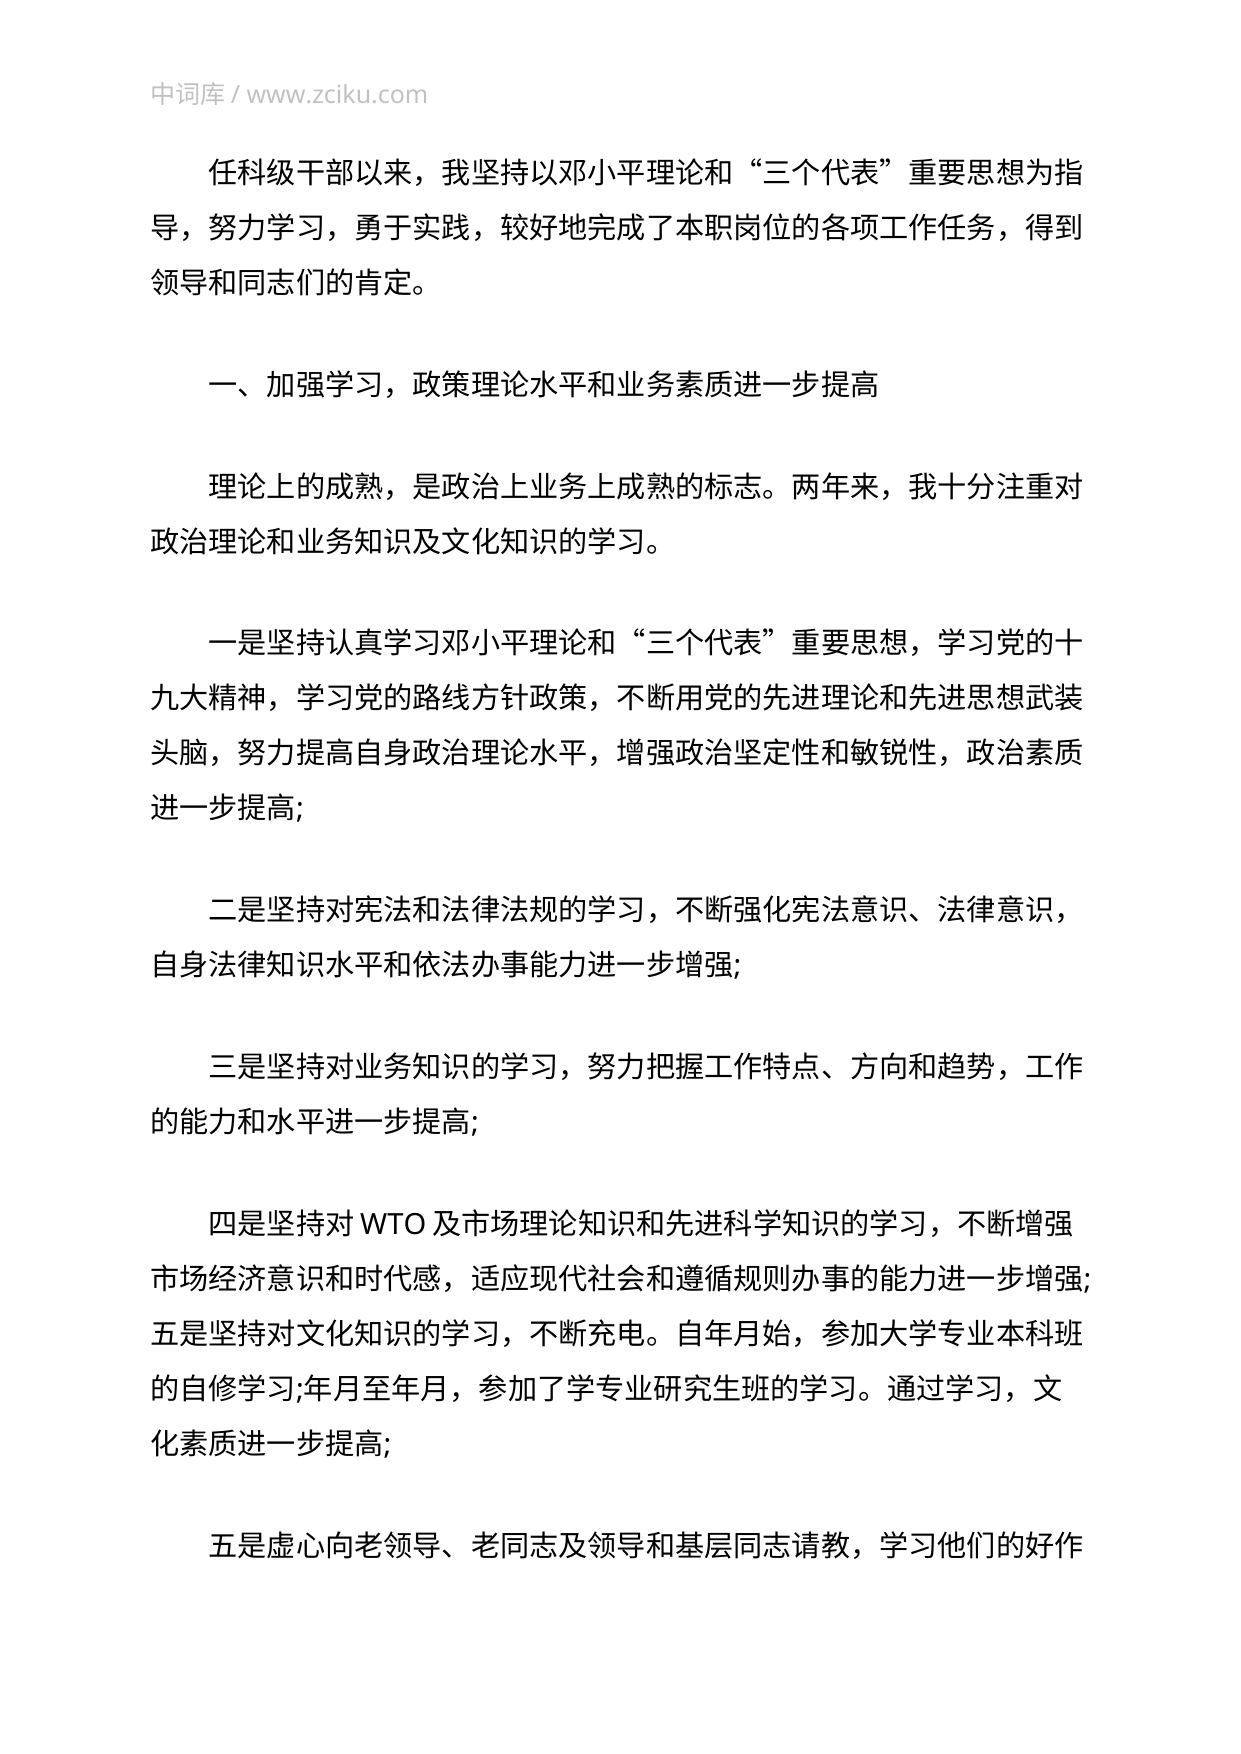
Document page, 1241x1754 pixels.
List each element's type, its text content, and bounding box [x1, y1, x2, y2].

text 一、加强学习，政策理论水平和业务素质进一步提高 [150, 362, 1090, 404]
text 一是坚持认真学习邓小平理论和“三个代表”重要思想，学习党的十九大精神，学习党的路线方针政策，不断用党的先进理论和先进思想武装头脑，努力提高自身政治理论水平，增强政治坚定性和敏锐性，政治素质进一步提高; [150, 620, 1090, 827]
text 理论上的成熟，是政治上业务上成熟的标志。两年来，我十分注重对政治理论和业务知识及文化知识的学习。 [150, 463, 1090, 561]
text 四是坚持对WTO及市场理论知识和先进科学知识的学习，不断增强市场经济意识和时代感，适应现代社会和遵循规则办事的能力进一步增强;五是坚持对文化知识的学习，不断充电。自年月始，参加大学专业本科班的自修学习;年月至年月，参加了学专业研究生班的学习。通过学习，文化素质进一步提高; [150, 1200, 1090, 1463]
text 任科级干部以来，我坚持以邓小平理论和“三个代表”重要思想为指导，努力学习，勇于实践，较好地完成了本职岗位的各项工作任务，得到领导和同志们的肯定。 [150, 150, 1090, 302]
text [150, 1522, 1090, 1564]
text 三是坚持对业务知识的学习，努力把握工作特点、方向和趋势，工作的能力和水平进一步提高; [150, 1043, 1090, 1141]
text 二是坚持对宪法和法律法规的学习，不断强化宪法意识、法律意识，自身法律知识水平和依法办事能力进一步增强; [150, 887, 1090, 984]
